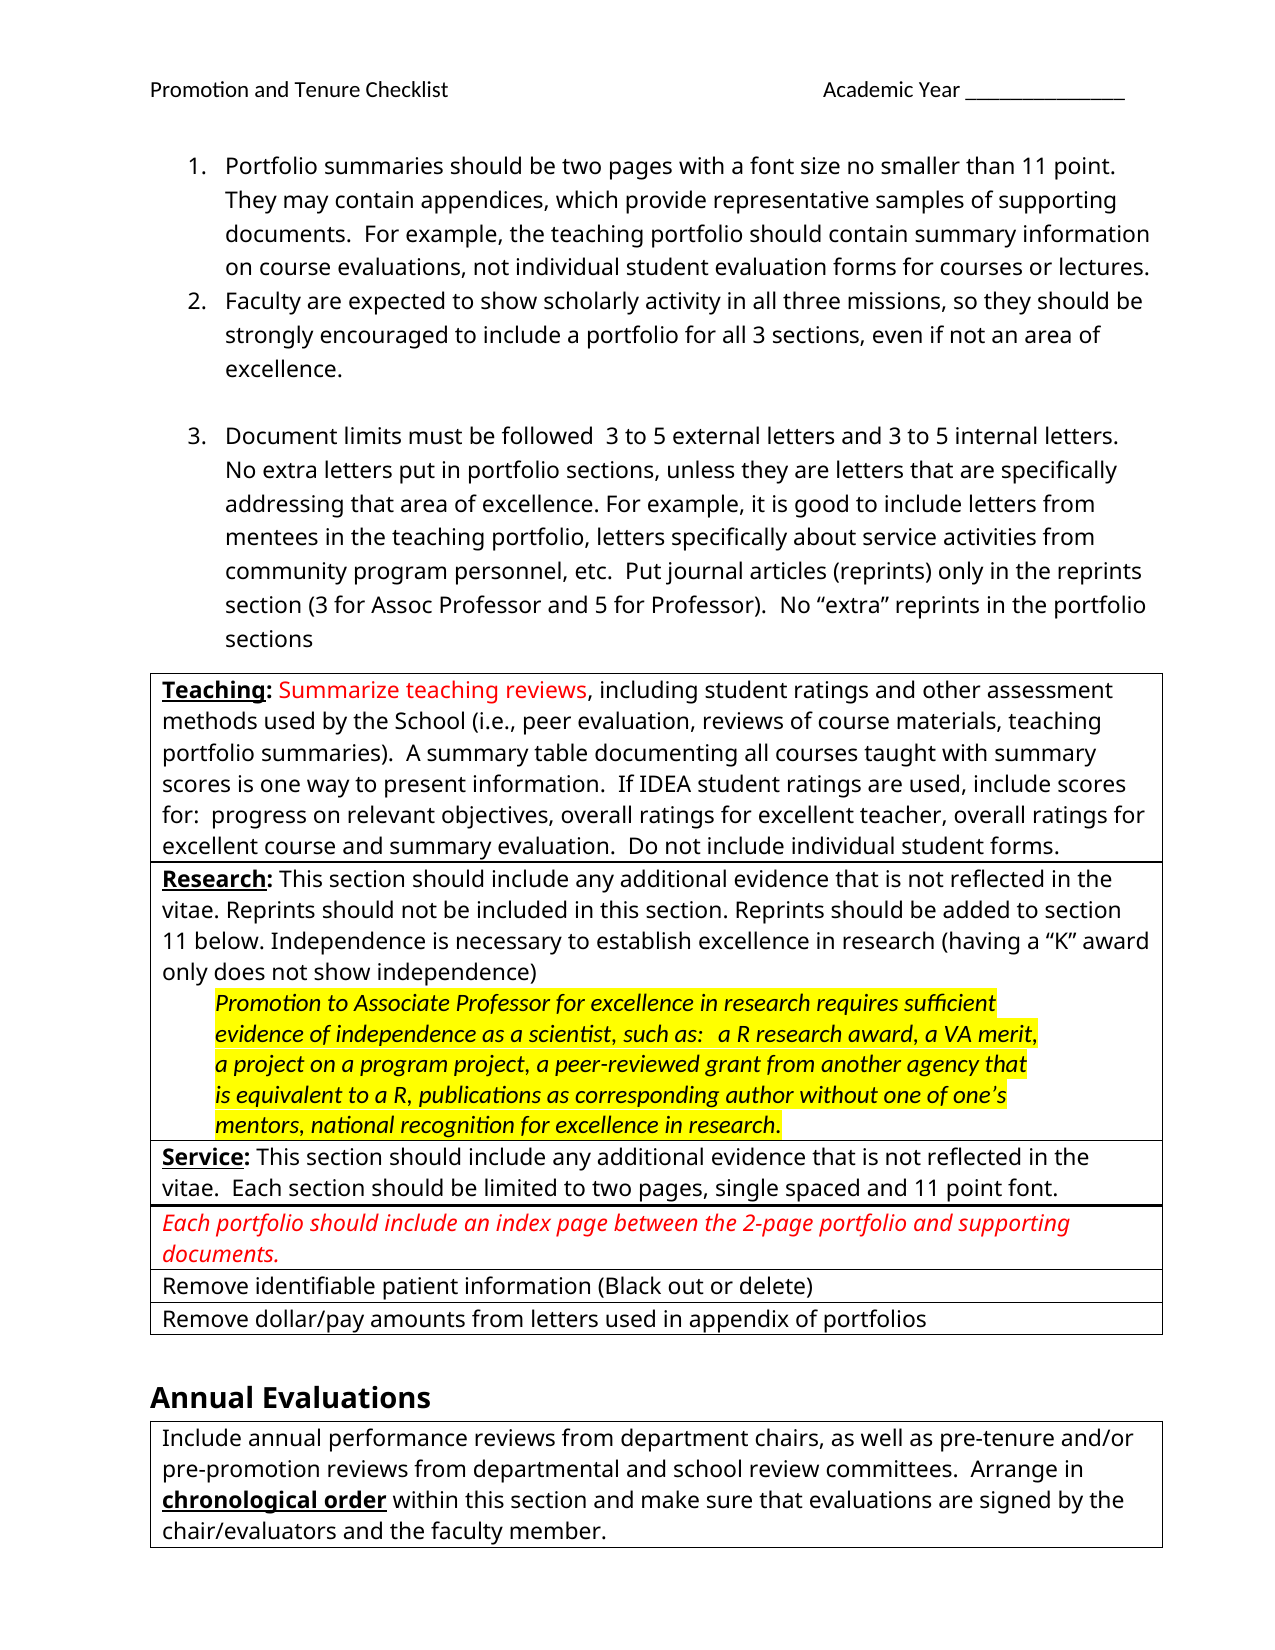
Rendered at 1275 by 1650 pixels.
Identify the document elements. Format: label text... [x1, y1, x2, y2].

table_cell Each portfolio should include an index page between the 2-page portfolio and supporting documents. [151, 1207, 1162, 1269]
table_cell Research: This section should include any additional evidence that is not reflected in the vitae. Reprints should not be included in this section. Reprints should be added to section 11 below. Independence is necessary to establish excellence in research (having a “K” award only does not show independence) Promotion to Associate Professor for excellence in research requires sufficient evidence of independence as a scientist, such as: a R research award, a VA merit, a project on a program project, a peer-reviewed grant from another agency that is equivalent to a R, publications as corresponding author without one of one’s mentors, national recognition for excellence in research. [151, 863, 1162, 1140]
list Portfolio summaries should be two pages with a font size no smaller than 11 point. They may contain appendices, which provide representative samples of supporting documents. For example, the teaching portfolio should contain summary information on course evaluations, not individual student evaluation forms for courses or lectures. [187, 150, 1155, 282]
table_cell Remove identifiable patient information (Black out or delete) [151, 1270, 1162, 1302]
list Faculty are expected to show scholarly activity in all three missions, so they should be strongly encouraged to include a portfolio for all 3 sections, even if not an area of excellence. [187, 285, 1155, 384]
table_cell Service: This section should include any additional evidence that is not reflected in the vitae. Each section should be limited to two pages, single spaced and 11 point font. [151, 1141, 1162, 1204]
table_header Include annual performance reviews from department chairs, as well as pre-tenure and/or pre-promotion reviews from departmental and school review committees. Arrange in chronological order within this section and make sure that evaluations are signed by the chair/evaluators and the faculty member. [151, 1422, 1162, 1547]
list Document limits must be followed 3 to 5 external letters and 3 to 5 internal letters. No extra letters put in portfolio sections, unless they are letters that are specifically addressing that area of excellence. For example, it is good to include letters from mentees in the teaching portfolio, letters specifically about service activities from community program personnel, etc. Put journal articles (reprints) only in the reprints section (3 for Assoc Professor and 5 for Professor). No “extra” reprints in the portfolio sections [187, 420, 1155, 654]
table_cell Remove dollar/pay amounts from letters used in appendix of portfolios [151, 1303, 1162, 1334]
table_header Teaching: Summarize teaching reviews, including student ratings and other assessment methods used by the School (i.e., peer evaluation, reviews of course materials, teaching portfolio summaries). A summary table documenting all courses taught with summary scores is one way to present information. If IDEA student ratings are used, include scores for: progress on relevant objectives, overall ratings for excellent teacher, overall ratings for excellent course and summary evaluation. Do not include individual student forms. [151, 674, 1162, 861]
text Annual Evaluations [150, 1378, 1155, 1417]
